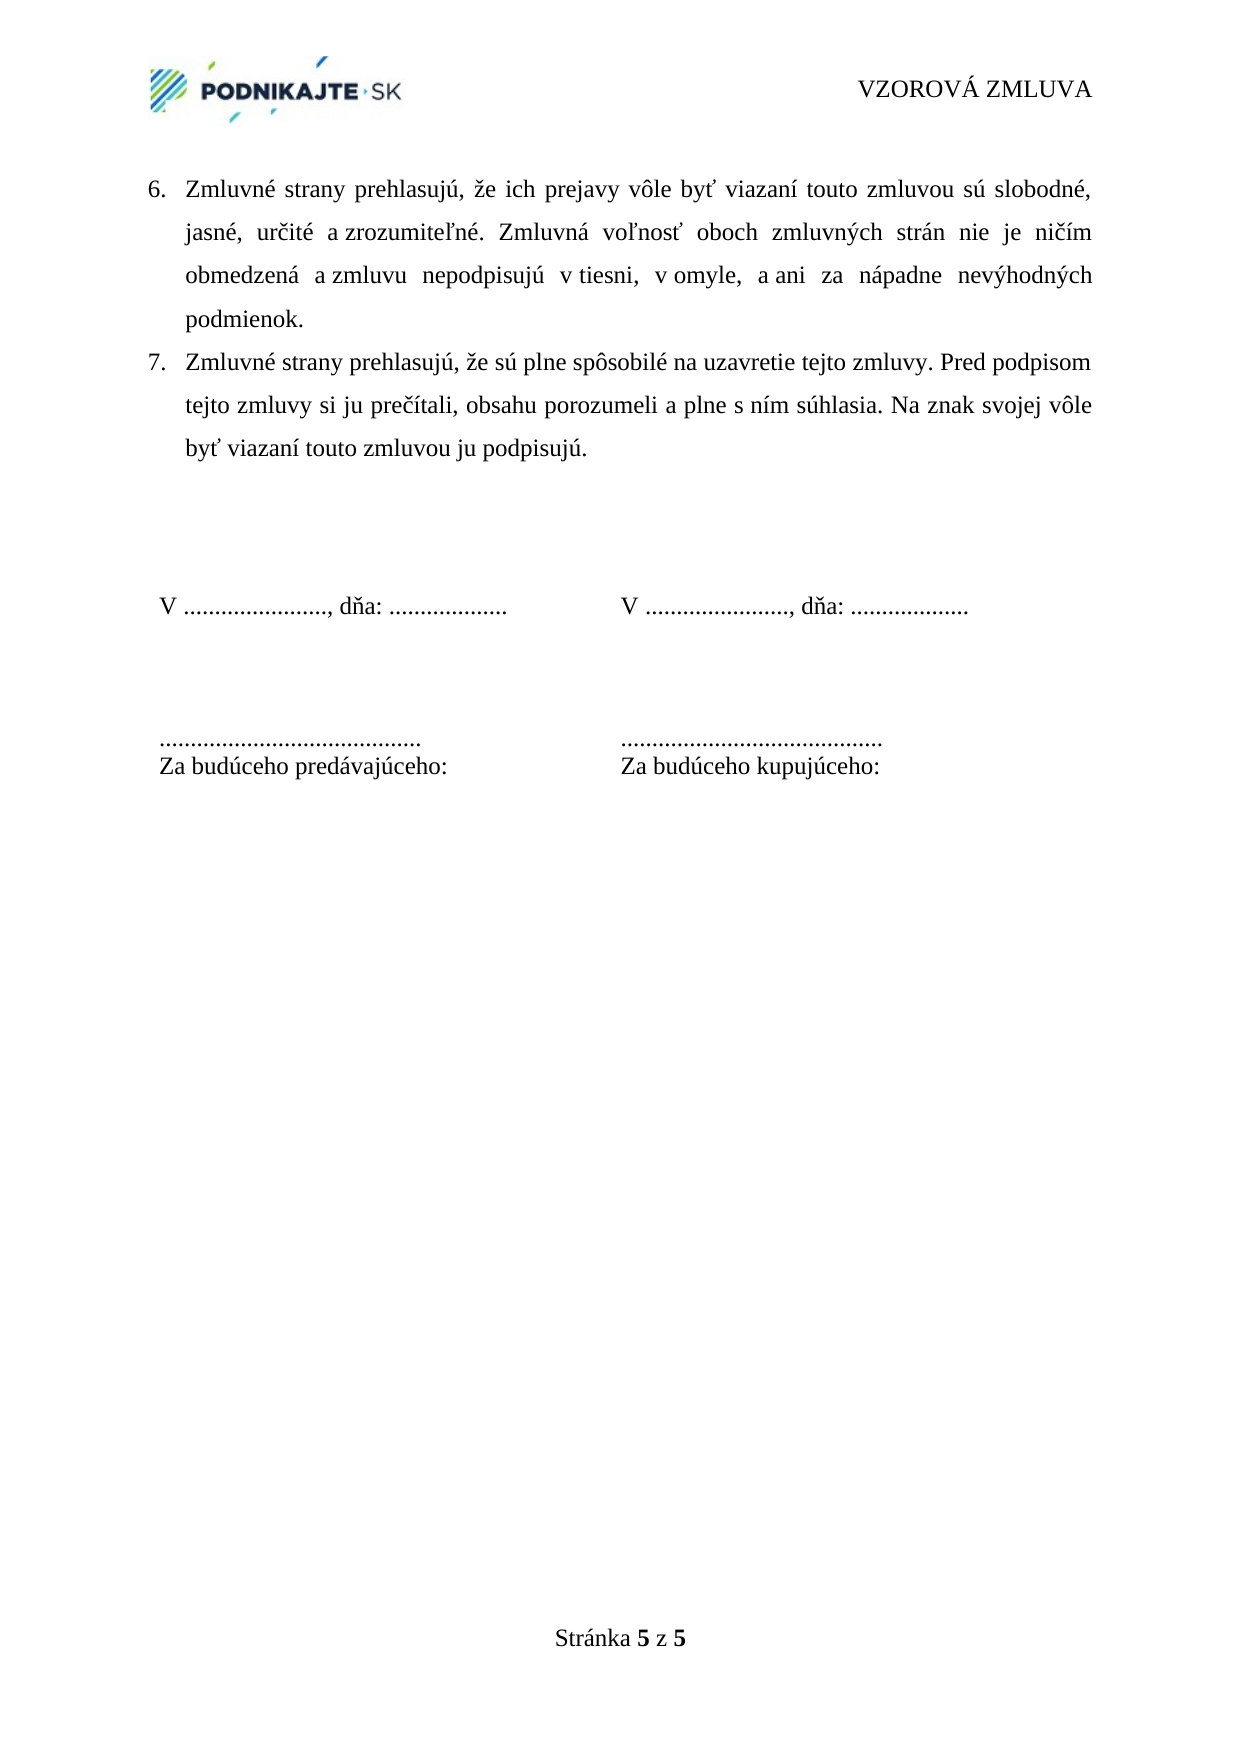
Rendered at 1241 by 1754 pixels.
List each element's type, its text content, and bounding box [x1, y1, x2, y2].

list Zmluvné strany prehlasujú, že sú plne spôsobilé na uzavretie tejto zmluvy. Pred podpisom tejto zmluvy si ju prečítali, obsahu porozumeli a plne s ním súhlasia. Na znak svojej vôle byť viazaní touto zmluvou ju podpisujú. [148, 347, 1093, 462]
table_cell .......................................... [148, 620, 609, 751]
list Zmluvné strany prehlasujú, že ich prejavy vôle byť viazaní touto zmluvou sú slobodné, jasné, určité a zrozumiteľné. Zmluvná voľnosť oboch zmluvných strán nie je ničím obmedzená a zmluvu nepodpisujú v tiesni, v omyle, a ani za nápadne nevýhodných podmienok. [148, 174, 1093, 332]
table_cell Za budúceho predávajúceho: [148, 751, 609, 799]
table_header V ......................., dňa: ................... [609, 563, 1071, 620]
table_header V ......................., dňa: ................... [148, 563, 609, 620]
picture [147, 56, 406, 127]
table_cell Za budúceho kupujúceho: [609, 751, 1071, 799]
table_cell .......................................... [609, 620, 1071, 751]
